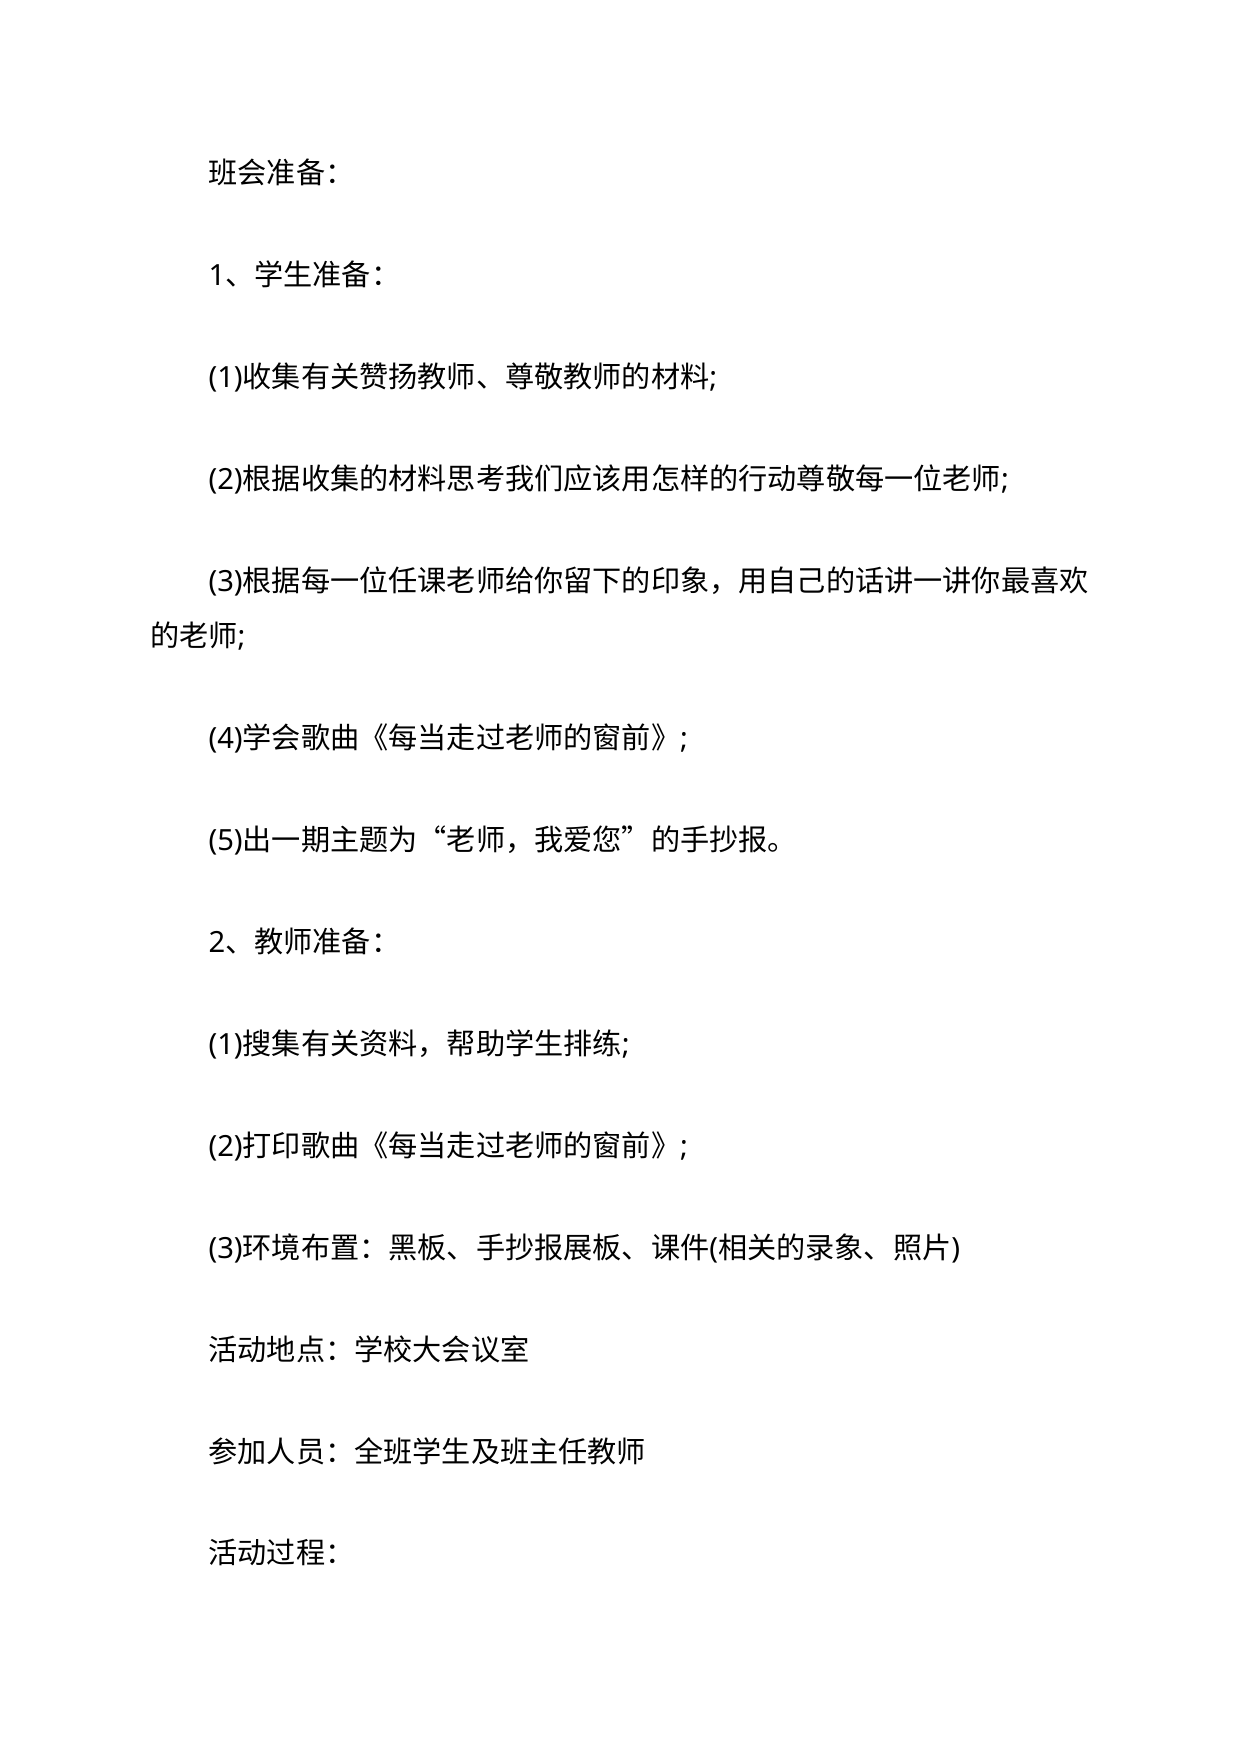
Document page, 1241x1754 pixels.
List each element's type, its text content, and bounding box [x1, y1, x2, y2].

text (3)根据每一位任课老师给你留下的印象，用自己的话讲一讲你最喜欢的老师; [150, 558, 1090, 655]
text 参加人员：全班学生及班主任教师 [150, 1428, 1090, 1471]
text 2、教师准备： [150, 919, 1090, 961]
text 活动过程： [150, 1530, 1090, 1572]
text 1、学生准备： [150, 252, 1090, 294]
text (5)出一期主题为“老师，我爱您”的手抄报。 [150, 817, 1090, 859]
text (4)学会歌曲《每当走过老师的窗前》; [150, 715, 1090, 757]
text (3)环境布置：黑板、手抄报展板、课件(相关的录象、照片) [150, 1224, 1090, 1267]
text (2)打印歌曲《每当走过老师的窗前》; [150, 1123, 1090, 1165]
text (1)搜集有关资料，帮助学生排练; [150, 1021, 1090, 1063]
text 活动地点：学校大会议室 [150, 1327, 1090, 1369]
text 班会准备： [150, 150, 1090, 192]
text (1)收集有关赞扬教师、尊敬教师的材料; [150, 354, 1090, 396]
text (2)根据收集的材料思考我们应该用怎样的行动尊敬每一位老师; [150, 456, 1090, 498]
